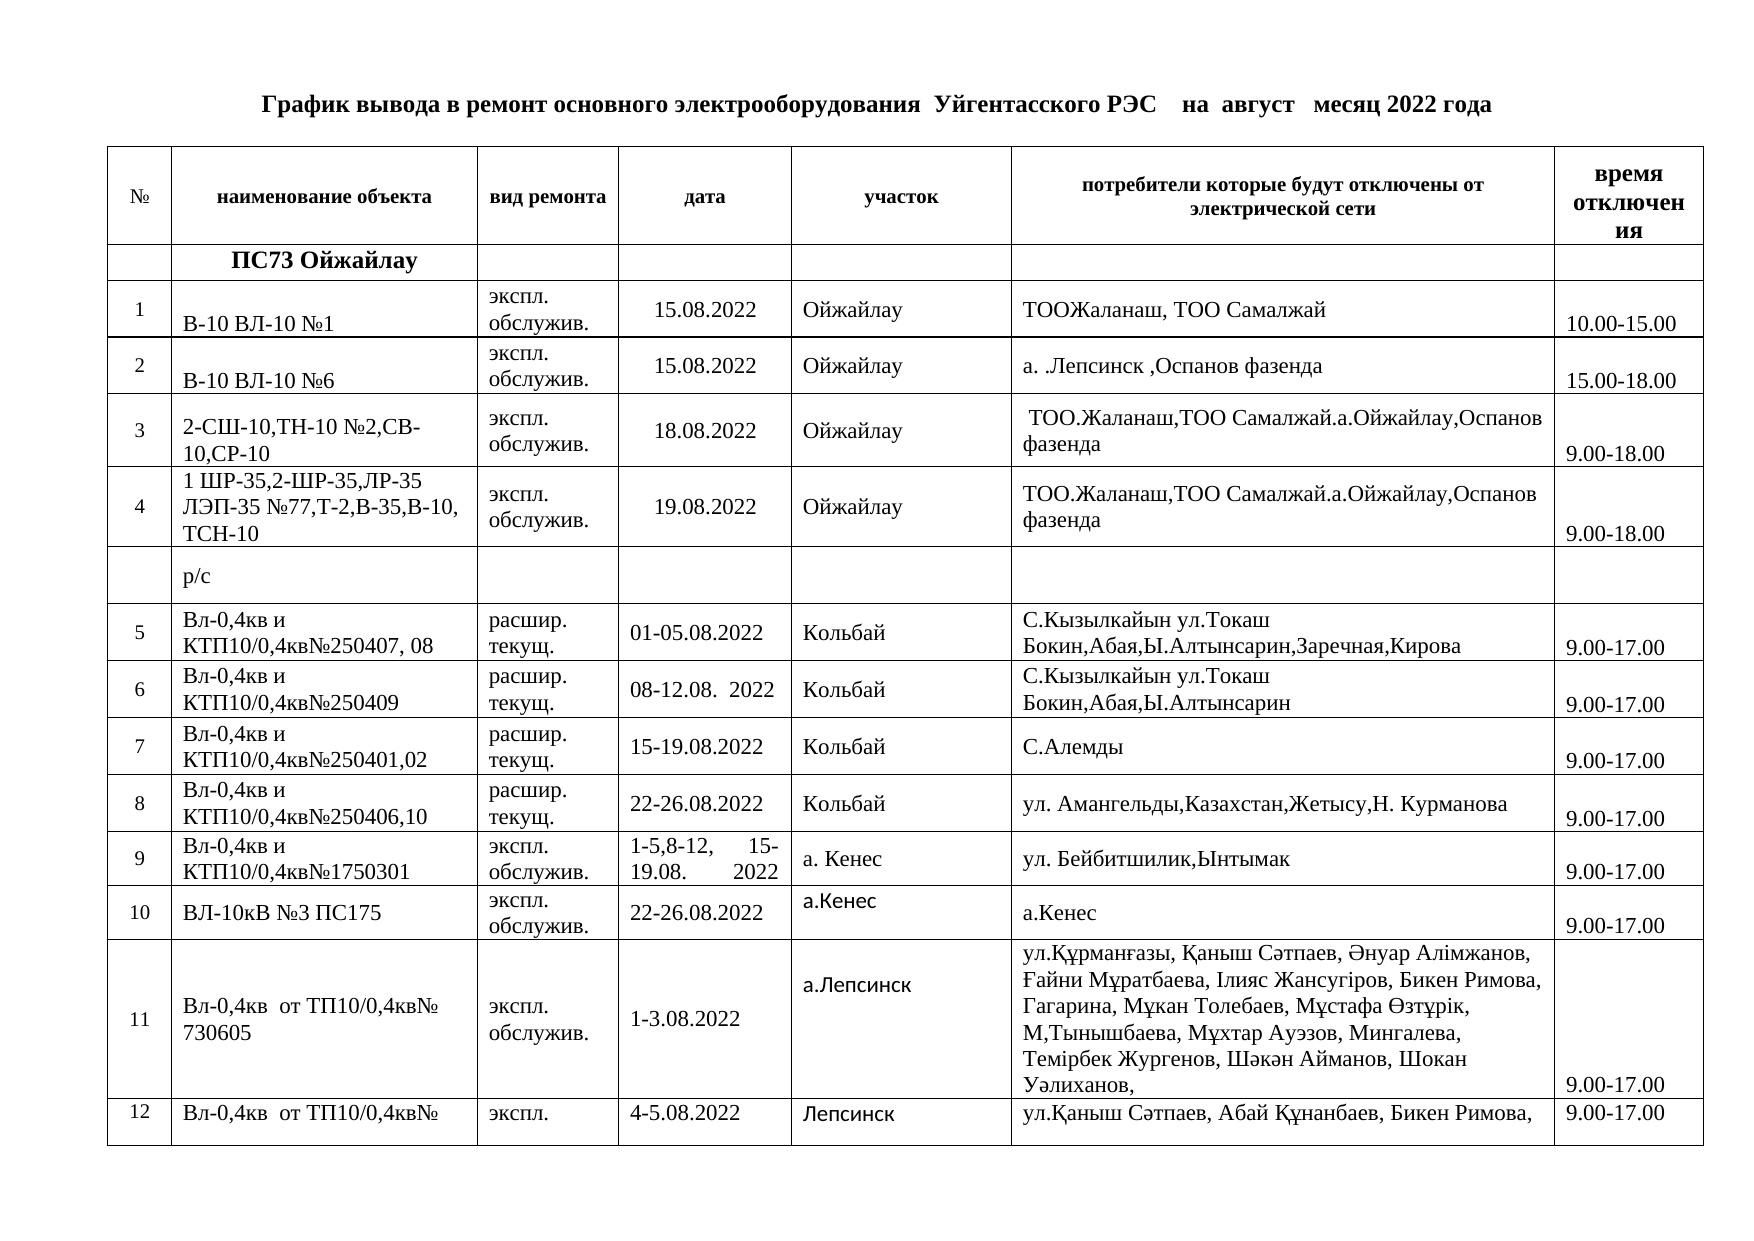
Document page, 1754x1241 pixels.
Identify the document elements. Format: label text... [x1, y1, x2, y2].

table_cell 9.00-18.00 [1555, 394, 1703, 466]
table_cell экспл. обслужив. [478, 832, 618, 885]
table_cell 9 [108, 832, 171, 885]
table_cell [1012, 547, 1554, 603]
table_cell 11 [108, 940, 171, 1098]
table_cell [478, 245, 618, 280]
table_cell ТОО.Жаланаш,ТОО Самалжай.а.Ойжайлау,Оспанов фазенда [1012, 467, 1554, 546]
table_cell 22-26.08.2022 [619, 775, 791, 831]
table_cell Кольбай [792, 604, 1011, 660]
table_cell ТОО.Жаланаш,ТОО Самалжай.а.Ойжайлау,Оспанов фазенда [1012, 394, 1554, 466]
table_cell Вл-0,4кв и КТП10/0,4кв№250406,10 [172, 775, 477, 831]
table_cell ПС73 Ойжайлау [172, 245, 477, 280]
table_cell 15-19.08.2022 [619, 718, 791, 774]
table_cell 1 [108, 281, 171, 336]
table_cell Вл-0,4кв и КТП10/0,4кв№1750301 [172, 832, 477, 885]
table_cell 08-12.08. 2022 [619, 661, 791, 717]
table_cell Ойжайлау [792, 338, 1011, 393]
table_cell [478, 547, 618, 603]
table_cell экспл. обслужив. [478, 940, 618, 1098]
table_cell Вл-0,4кв и КТП10/0,4кв№250409 [172, 661, 477, 717]
table_cell Ойжайлау [792, 281, 1011, 336]
table_cell 9.00-17.00 [1555, 1099, 1703, 1145]
table_cell [1012, 245, 1554, 280]
table_cell экспл. обслужив. [478, 1099, 618, 1145]
table_cell экспл. обслужив. [478, 281, 618, 336]
table_cell С.Кызылкайын ул.Токаш Бокин,Абая,Ы.Алтынсарин,Заречная,Кирова [1012, 604, 1554, 660]
table_cell 6 [108, 661, 171, 717]
table_cell Ойжайлау [792, 467, 1011, 546]
table_header время отключения [1555, 147, 1703, 244]
table_cell 19.08.2022 [619, 467, 791, 546]
table_cell 4-5.08.2022 [619, 1099, 791, 1145]
table_cell Вл-0,4кв и КТП10/0,4кв№250407, 08 [172, 604, 477, 660]
table_header № [108, 147, 171, 244]
table_cell 01-05.08.2022 [619, 604, 791, 660]
table_header дата [619, 147, 791, 244]
table_cell 3 [108, 394, 171, 466]
table_cell р/с [172, 547, 477, 603]
table_cell [619, 547, 791, 603]
table_cell 9.00-17.00 [1555, 940, 1703, 1098]
table_cell Вл-0,4кв и КТП10/0,4кв№250401,02 [172, 718, 477, 774]
table_cell 9.00-17.00 [1555, 718, 1703, 774]
table_cell 1 ШР-35,2-ШР-35,ЛР-35 ЛЭП-35 №77,Т-2,В-35,В-10, ТСН-10 [172, 467, 477, 546]
table_cell ул. Амангельды,Казахстан,Жетысу,Н. Курманова [1012, 775, 1554, 831]
table_cell Кольбай [792, 775, 1011, 831]
table_cell а.Кенес [792, 886, 1011, 938]
table_cell 9.00-17.00 [1555, 604, 1703, 660]
table_cell экспл. обслужив. [478, 394, 618, 466]
table_cell 1-3.08.2022 [619, 940, 791, 1098]
table_cell 9.00-18.00 [1555, 467, 1703, 546]
table_cell 9.00-17.00 [1555, 661, 1703, 717]
table_cell [792, 245, 1011, 280]
table_cell 18.08.2022 [619, 394, 791, 466]
table_cell а. Кенес [792, 832, 1011, 885]
table_cell 10 [108, 886, 171, 938]
table_cell 9.00-17.00 [1555, 886, 1703, 938]
table_cell экспл. обслужив. [478, 467, 618, 546]
table_cell Кольбай [792, 718, 1011, 774]
table_cell С.Алемды [1012, 718, 1554, 774]
table_cell 2 [108, 338, 171, 393]
table_cell [792, 547, 1011, 603]
table_cell 2-СШ-10,ТН-10 №2,СВ-10,СР-10 [172, 394, 477, 466]
table_cell [108, 245, 171, 280]
table_header вид ремонта [478, 147, 618, 244]
table_cell ВЛ-10кВ №3 ПС175 [172, 886, 477, 938]
table_cell Кольбай [792, 661, 1011, 717]
table_cell расшир. текущ. [478, 661, 618, 717]
table_cell ТООЖаланаш, ТОО Самалжай [1012, 281, 1554, 336]
table_cell экспл. обслужив. [478, 338, 618, 393]
table_cell 4 [108, 467, 171, 546]
table_cell ул.Құрманғазы, Қаныш Сәтпаев, Әнуар Алімжанов, Ғайни Мұратбаева, Ілияс Жансугіров, Бикен Римова, Гагарина, Мұкан Толебаев, Мұстафа Өзтұрік, М,Тынышбаева, Мұхтар Ауэзов, Мингалева, Темірбек Жургенов, Шәкән Айманов, Шокан Уәлиханов, [1012, 940, 1554, 1098]
table_cell В-10 ВЛ-10 №1 [172, 281, 477, 336]
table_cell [1012, 1099, 1554, 1145]
table_cell 9.00-17.00 [1555, 775, 1703, 831]
table_cell Ойжайлау [792, 394, 1011, 466]
table_cell Лепсинск [792, 1099, 1011, 1145]
table_cell 9.00-17.00 [1555, 832, 1703, 885]
table_cell экспл. обслужив. [478, 886, 618, 938]
table_cell 15.00-18.00 [1555, 338, 1703, 393]
table_cell а.Лепсинск [792, 940, 1011, 1098]
table_cell расшир. текущ. [478, 718, 618, 774]
table_cell [1555, 245, 1703, 280]
table_cell 1-5,8-12, 15-19.08. 2022 [619, 832, 791, 885]
table_cell [108, 547, 171, 603]
table_cell [619, 245, 791, 280]
table_cell 12 [108, 1099, 171, 1145]
table_cell а.Кенес [1012, 886, 1554, 938]
table_cell 15.08.2022 [619, 338, 791, 393]
table_cell ул. Бейбитшилик,Ынтымак [1012, 832, 1554, 885]
text График вывода в ремонт основного электрооборудования Уйгентасского РЭС на август месяц 2022 года [118, 89, 1636, 117]
table_cell В-10 ВЛ-10 №6 [172, 338, 477, 393]
table_cell 15.08.2022 [619, 281, 791, 336]
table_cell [172, 1099, 477, 1145]
table_cell Вл-0,4кв от ТП10/0,4кв№ 730605 [172, 940, 477, 1098]
table_cell 10.00-15.00 [1555, 281, 1703, 336]
table_cell С.Кызылкайын ул.Токаш Бокин,Абая,Ы.Алтынсарин [1012, 661, 1554, 717]
table_cell 5 [108, 604, 171, 660]
table_cell 22-26.08.2022 [619, 886, 791, 938]
table_cell расшир. текущ. [478, 604, 618, 660]
table_cell а. .Лепсинск ,Оспанов фазенда [1012, 338, 1554, 393]
table_header потребители которые будут отключены от электрической сети [1012, 147, 1554, 244]
table_cell 8 [108, 775, 171, 831]
table_cell [1555, 547, 1703, 603]
table_header участок [792, 147, 1011, 244]
table_cell 7 [108, 718, 171, 774]
table_cell расшир. текущ. [478, 775, 618, 831]
table_header наименование объекта [172, 147, 477, 244]
